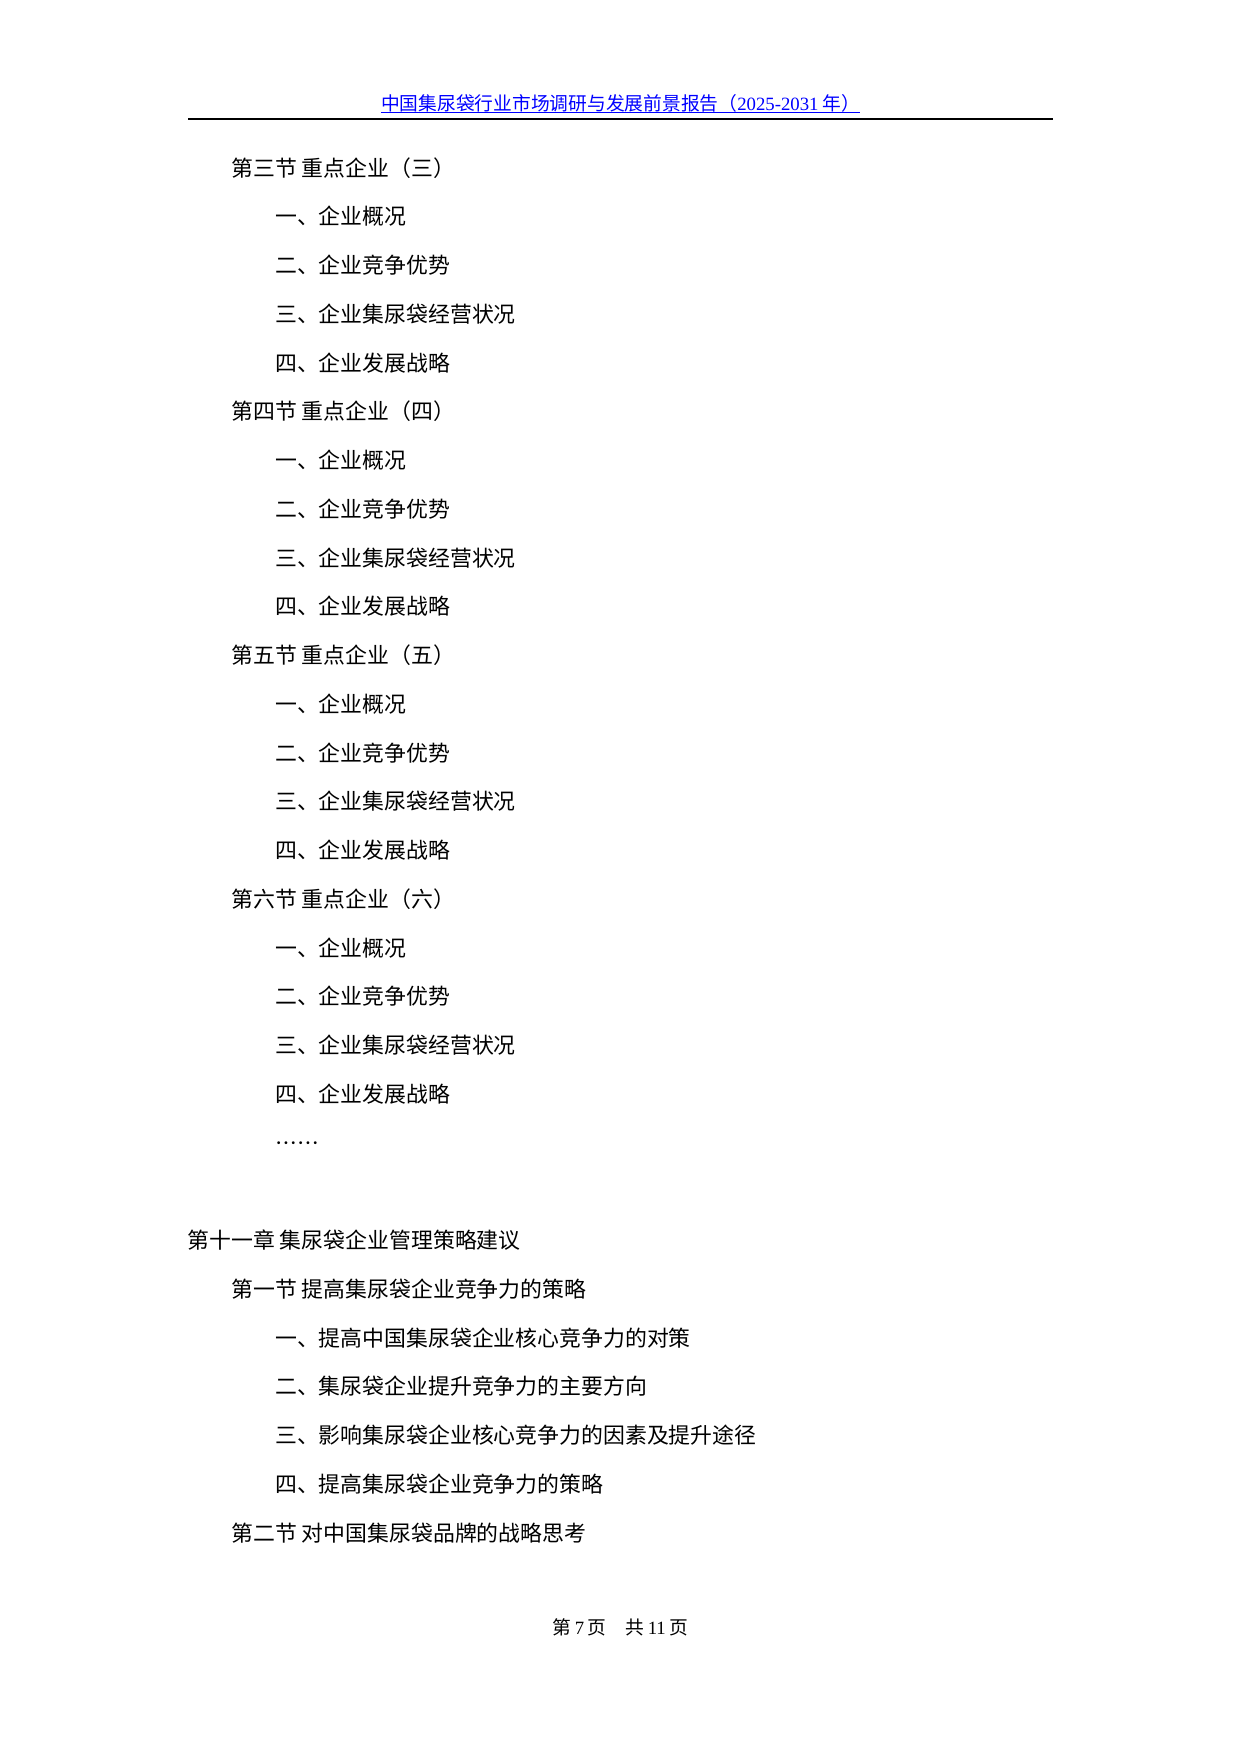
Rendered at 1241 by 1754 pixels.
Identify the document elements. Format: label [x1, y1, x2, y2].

text [187, 150, 1053, 1548]
